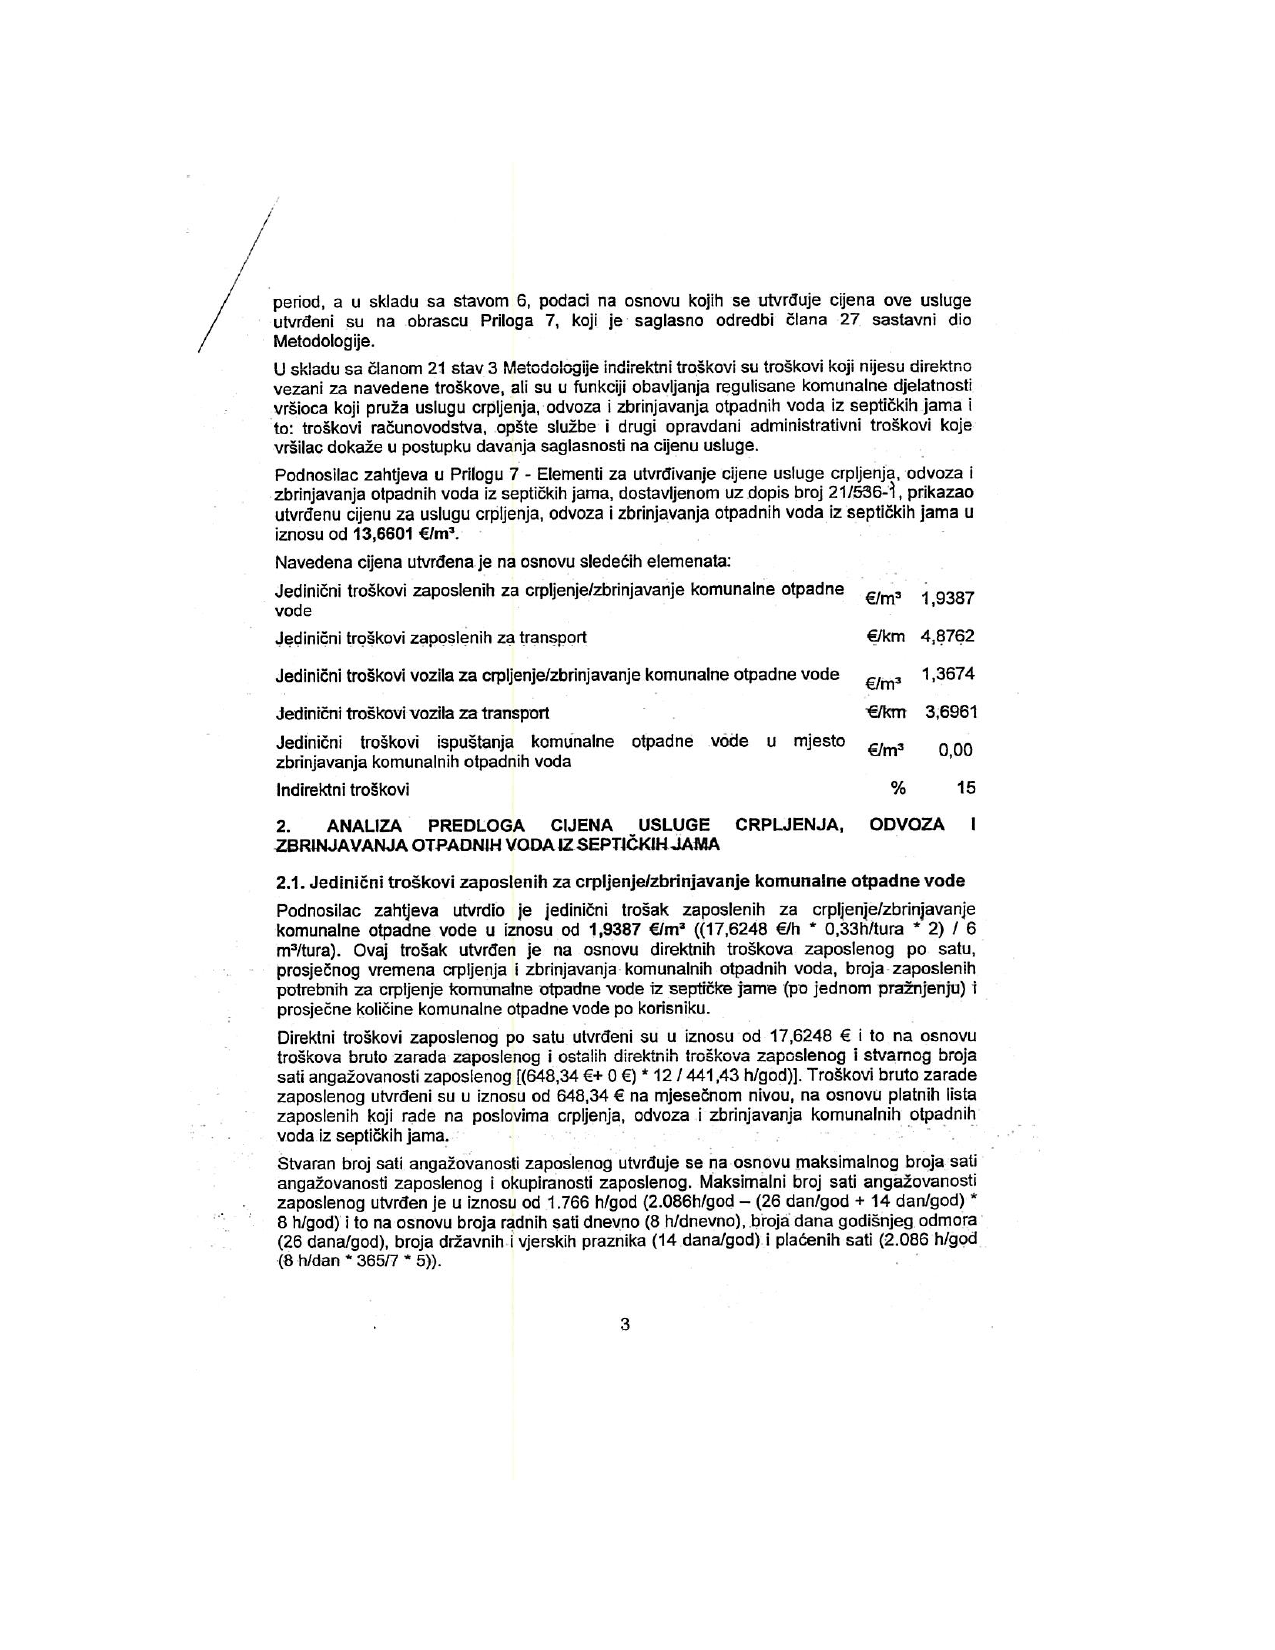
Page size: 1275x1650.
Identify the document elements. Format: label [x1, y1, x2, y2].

picture [150, 150, 1105, 1500]
